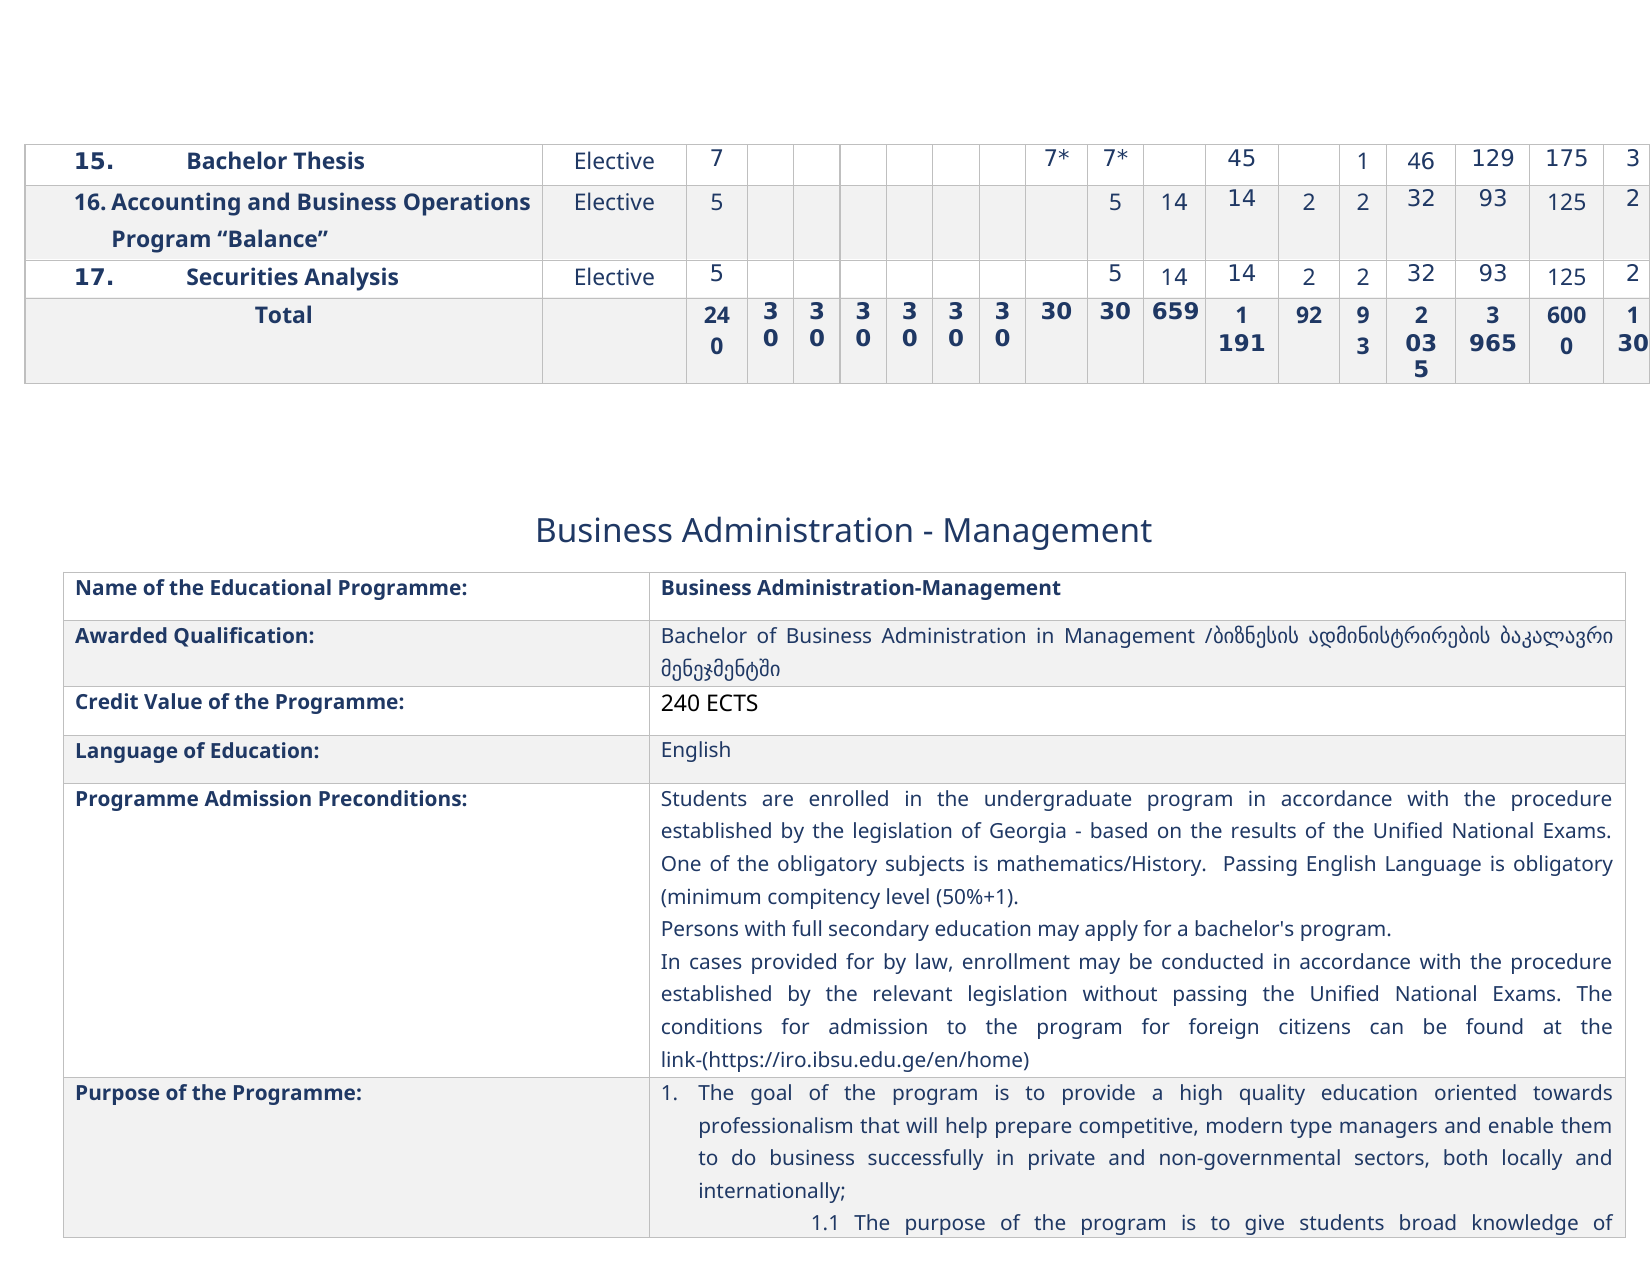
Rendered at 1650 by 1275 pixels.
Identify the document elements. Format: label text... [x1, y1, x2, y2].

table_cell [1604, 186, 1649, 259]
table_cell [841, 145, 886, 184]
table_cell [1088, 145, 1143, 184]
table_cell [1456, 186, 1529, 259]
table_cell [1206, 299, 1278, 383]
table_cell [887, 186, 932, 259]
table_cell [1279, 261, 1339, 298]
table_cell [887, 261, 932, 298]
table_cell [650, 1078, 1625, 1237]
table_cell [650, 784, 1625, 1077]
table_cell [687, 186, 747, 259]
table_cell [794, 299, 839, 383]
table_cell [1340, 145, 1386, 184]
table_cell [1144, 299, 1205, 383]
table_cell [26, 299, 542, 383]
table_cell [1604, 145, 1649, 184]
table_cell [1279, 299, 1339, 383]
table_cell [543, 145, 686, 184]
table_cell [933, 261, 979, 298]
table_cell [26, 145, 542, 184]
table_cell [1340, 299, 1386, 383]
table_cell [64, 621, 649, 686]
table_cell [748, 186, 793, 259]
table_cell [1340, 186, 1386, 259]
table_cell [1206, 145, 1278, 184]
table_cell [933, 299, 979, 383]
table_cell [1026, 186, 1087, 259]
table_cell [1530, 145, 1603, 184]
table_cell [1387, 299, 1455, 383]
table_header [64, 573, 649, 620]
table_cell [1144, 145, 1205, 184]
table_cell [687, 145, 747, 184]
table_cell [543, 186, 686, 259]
subtitle Business Administration - Management [137, 507, 1550, 552]
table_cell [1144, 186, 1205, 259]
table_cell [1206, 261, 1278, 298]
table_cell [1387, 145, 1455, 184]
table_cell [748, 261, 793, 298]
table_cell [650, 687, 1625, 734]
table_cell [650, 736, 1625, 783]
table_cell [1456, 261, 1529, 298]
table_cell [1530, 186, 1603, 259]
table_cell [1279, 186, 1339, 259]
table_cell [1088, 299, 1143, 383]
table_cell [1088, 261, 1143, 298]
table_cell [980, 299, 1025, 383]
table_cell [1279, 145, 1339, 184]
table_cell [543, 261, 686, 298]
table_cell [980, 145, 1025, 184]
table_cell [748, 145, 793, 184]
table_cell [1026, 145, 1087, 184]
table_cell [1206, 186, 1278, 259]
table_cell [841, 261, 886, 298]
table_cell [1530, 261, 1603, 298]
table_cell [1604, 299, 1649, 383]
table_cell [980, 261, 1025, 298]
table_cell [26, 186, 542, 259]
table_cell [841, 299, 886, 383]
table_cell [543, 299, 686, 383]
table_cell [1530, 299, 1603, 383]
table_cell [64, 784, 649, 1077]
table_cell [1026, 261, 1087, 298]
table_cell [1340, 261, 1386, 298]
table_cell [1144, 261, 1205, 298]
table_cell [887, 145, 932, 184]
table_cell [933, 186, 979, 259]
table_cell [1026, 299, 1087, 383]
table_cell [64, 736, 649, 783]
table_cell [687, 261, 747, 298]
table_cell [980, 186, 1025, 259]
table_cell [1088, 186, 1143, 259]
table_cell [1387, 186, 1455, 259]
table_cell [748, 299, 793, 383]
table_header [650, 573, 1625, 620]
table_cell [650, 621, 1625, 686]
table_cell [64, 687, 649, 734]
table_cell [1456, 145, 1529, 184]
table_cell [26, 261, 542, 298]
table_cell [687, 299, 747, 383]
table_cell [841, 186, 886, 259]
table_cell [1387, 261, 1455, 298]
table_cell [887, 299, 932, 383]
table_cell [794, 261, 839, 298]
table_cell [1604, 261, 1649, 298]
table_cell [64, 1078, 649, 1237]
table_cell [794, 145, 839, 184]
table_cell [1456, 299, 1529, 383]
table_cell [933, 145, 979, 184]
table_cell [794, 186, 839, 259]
